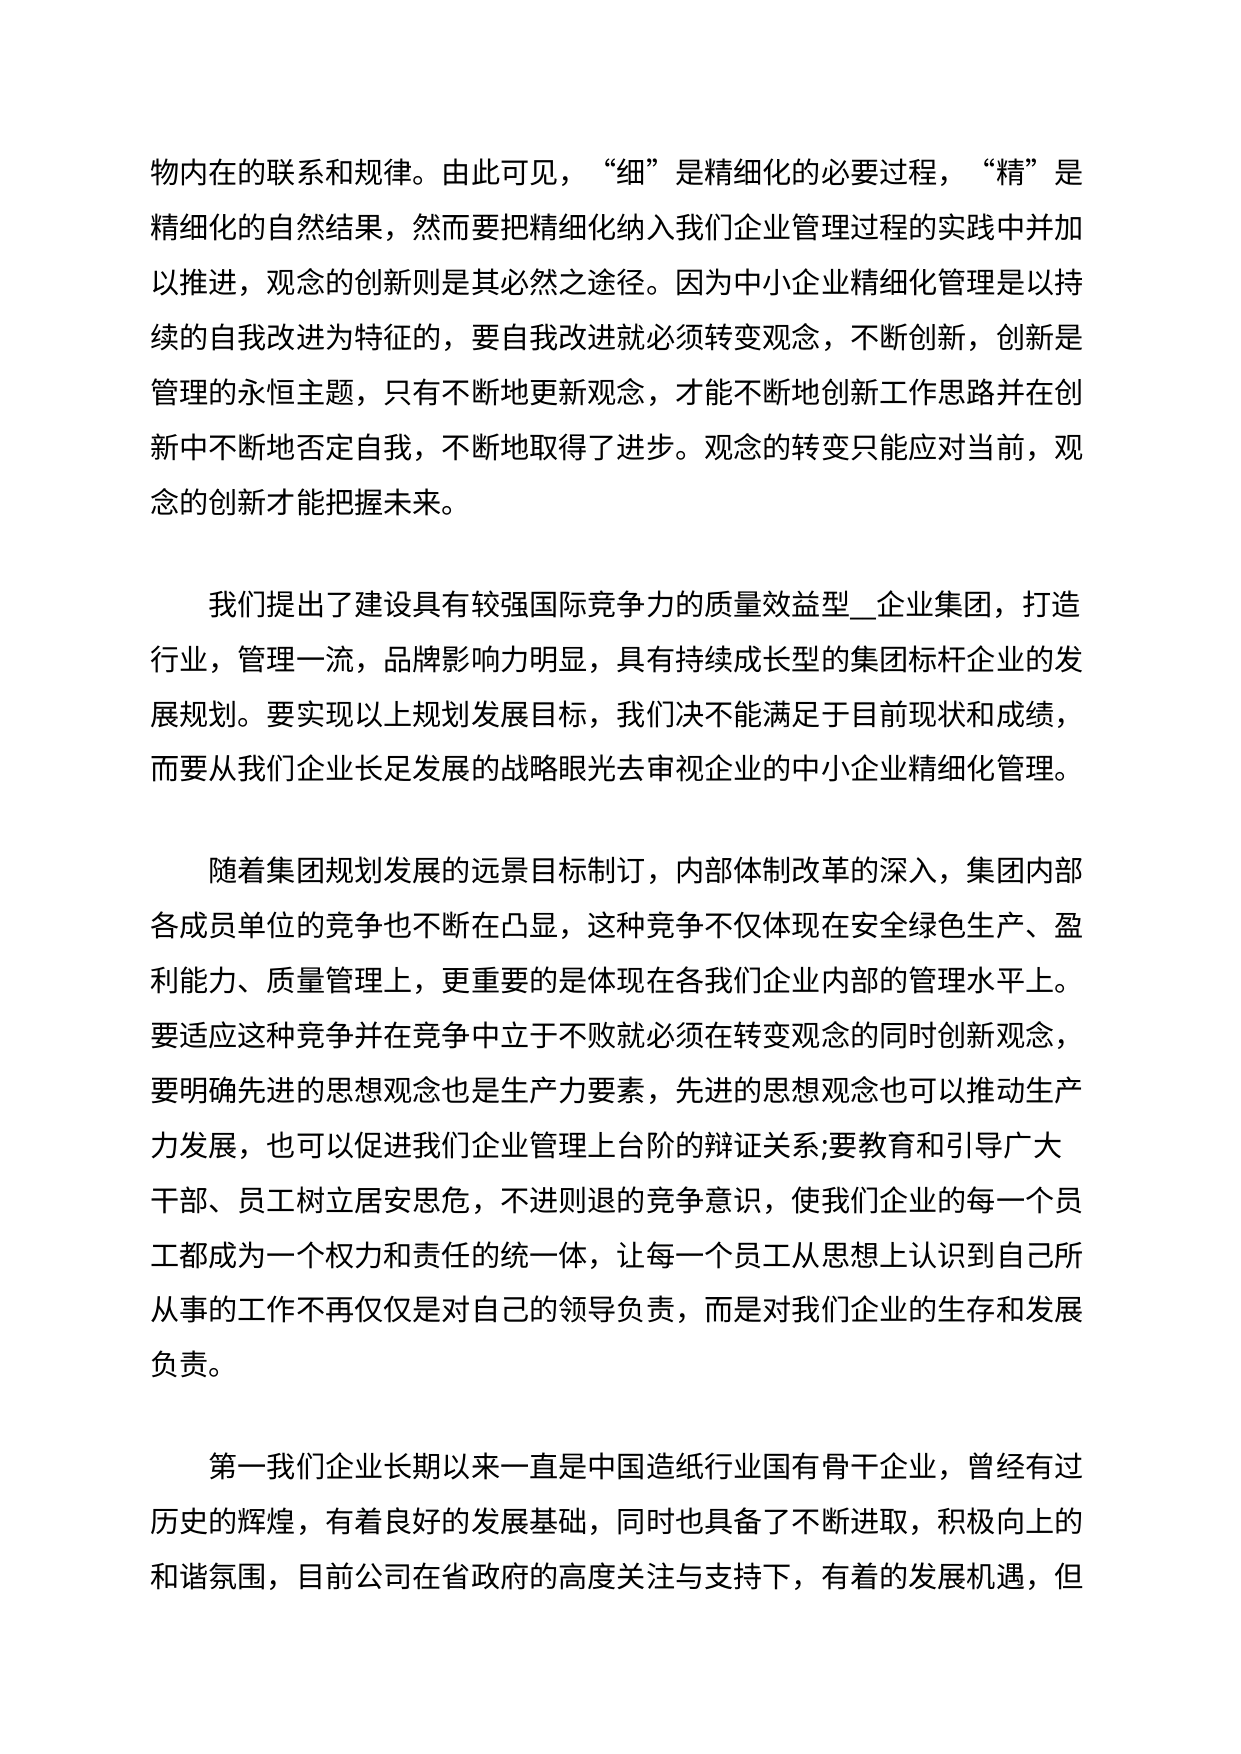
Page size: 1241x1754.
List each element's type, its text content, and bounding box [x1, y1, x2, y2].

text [150, 1444, 1090, 1596]
text 我们提出了建设具有较强国际竞争力的质量效益型__企业集团，打造行业，管理一流，品牌影响力明显，具有持续成长型的集团标杆企业的发展规划。要实现以上规划发展目标，我们决不能满足于目前现状和成绩，而要从我们企业长足发展的战略眼光去审视企业的中小企业精细化管理。 [150, 581, 1090, 788]
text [150, 150, 1090, 522]
text 随着集团规划发展的远景目标制订，内部体制改革的深入，集团内部各成员单位的竞争也不断在凸显，这种竞争不仅体现在安全绿色生产、盈利能力、质量管理上，更重要的是体现在各我们企业内部的管理水平上。要适应这种竞争并在竞争中立于不败就必须在转变观念的同时创新观念，要明确先进的思想观念也是生产力要素，先进的思想观念也可以推动生产力发展，也可以促进我们企业管理上台阶的辩证关系;要教育和引导广大干部、员工树立居安思危，不进则退的竞争意识，使我们企业的每一个员工都成为一个权力和责任的统一体，让每一个员工从思想上认识到自己所从事的工作不再仅仅是对自己的领导负责，而是对我们企业的生存和发展负责。 [150, 848, 1090, 1384]
